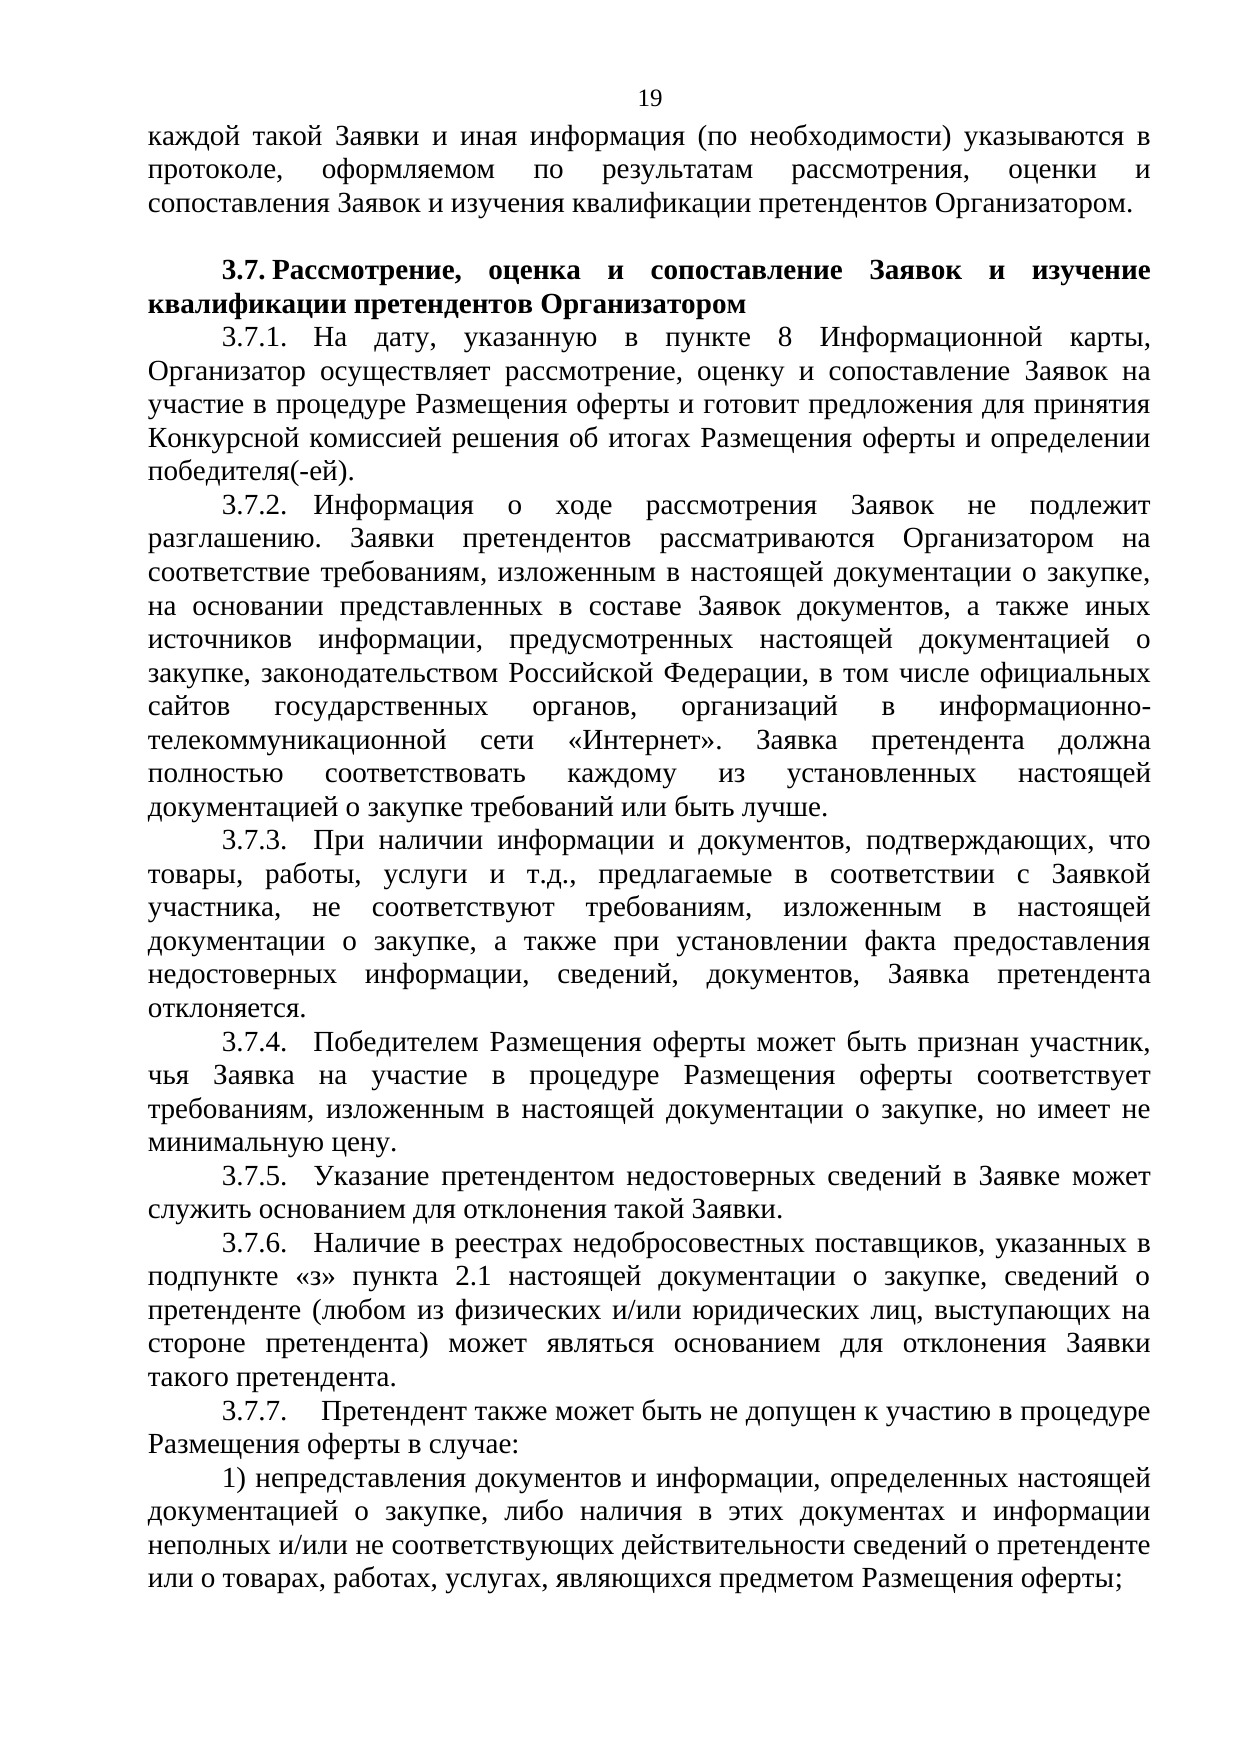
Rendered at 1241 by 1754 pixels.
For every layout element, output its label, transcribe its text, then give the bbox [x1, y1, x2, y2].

list При наличии информации и документов, подтверждающих, что товары, работы, услуги и т.д., предлагаемые в соответствии с Заявкой участника, не соответствуют требованиям, изложенным в настоящей документации о закупке, а также при установлении факта предоставления недостоверных информации, сведений, документов, Заявка претендента отклоняется. [148, 822, 1152, 1024]
list Информация о ходе рассмотрения Заявок не подлежит разглашению. Заявки претендентов рассматриваются Организатором на соответствие требованиям, изложенным в настоящей документации о закупке, на основании представленных в составе Заявок документов, а также иных источников информации, предусмотренных настоящей документацией о закупке, законодательством Российской Федерации, в том числе официальных сайтов государственных органов, организаций в информационно-телекоммуникационной сети «Интернет». Заявка претендента должна полностью соответствовать каждому из установленных настоящей документацией о закупке требований или быть лучше. [148, 487, 1152, 822]
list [148, 118, 1152, 219]
list Наличие в реестрах недобросовестных поставщиков, указанных в подпункте «з» пункта 2.1 настоящей документации о закупке, сведений о претенденте (любом из физических и/или юридических лиц, выступающих на стороне претендента) может являться основанием для отклонения Заявки такого претендента. [148, 1225, 1152, 1393]
list Претендент также может быть не допущен к участию в процедуре Размещения оферты в случае: [148, 1393, 1152, 1460]
list Указание претендентом недостоверных сведений в Заявке может служить основанием для отклонения такой Заявки. [148, 1158, 1152, 1225]
text 1) непредставления документов и информации, определенных настоящей документацией о закупке, либо наличия в этих документах и информации неполных и/или не соответствующих действительности сведений о претенденте или о товарах, работах, услугах, являющихся предметом Размещения оферты; [148, 1460, 1152, 1594]
list Победителем Размещения оферты может быть признан участник, чья Заявка на участие в процедуре Размещения оферты соответствует требованиям, изложенным в настоящей документации о закупке, но имеет не минимальную цену. [148, 1024, 1152, 1158]
list На дату, указанную в пункте 8 Информационной карты, Организатор осуществляет рассмотрение, оценку и сопоставление Заявок на участие в процедуре Размещения оферты и готовит предложения для принятия Конкурсной комиссией решения об итогах Размещения оферты и определении победителя(-ей). [148, 319, 1152, 487]
list Рассмотрение, оценка и сопоставление Заявок и изучение квалификации претендентов Организатором [148, 252, 1152, 319]
